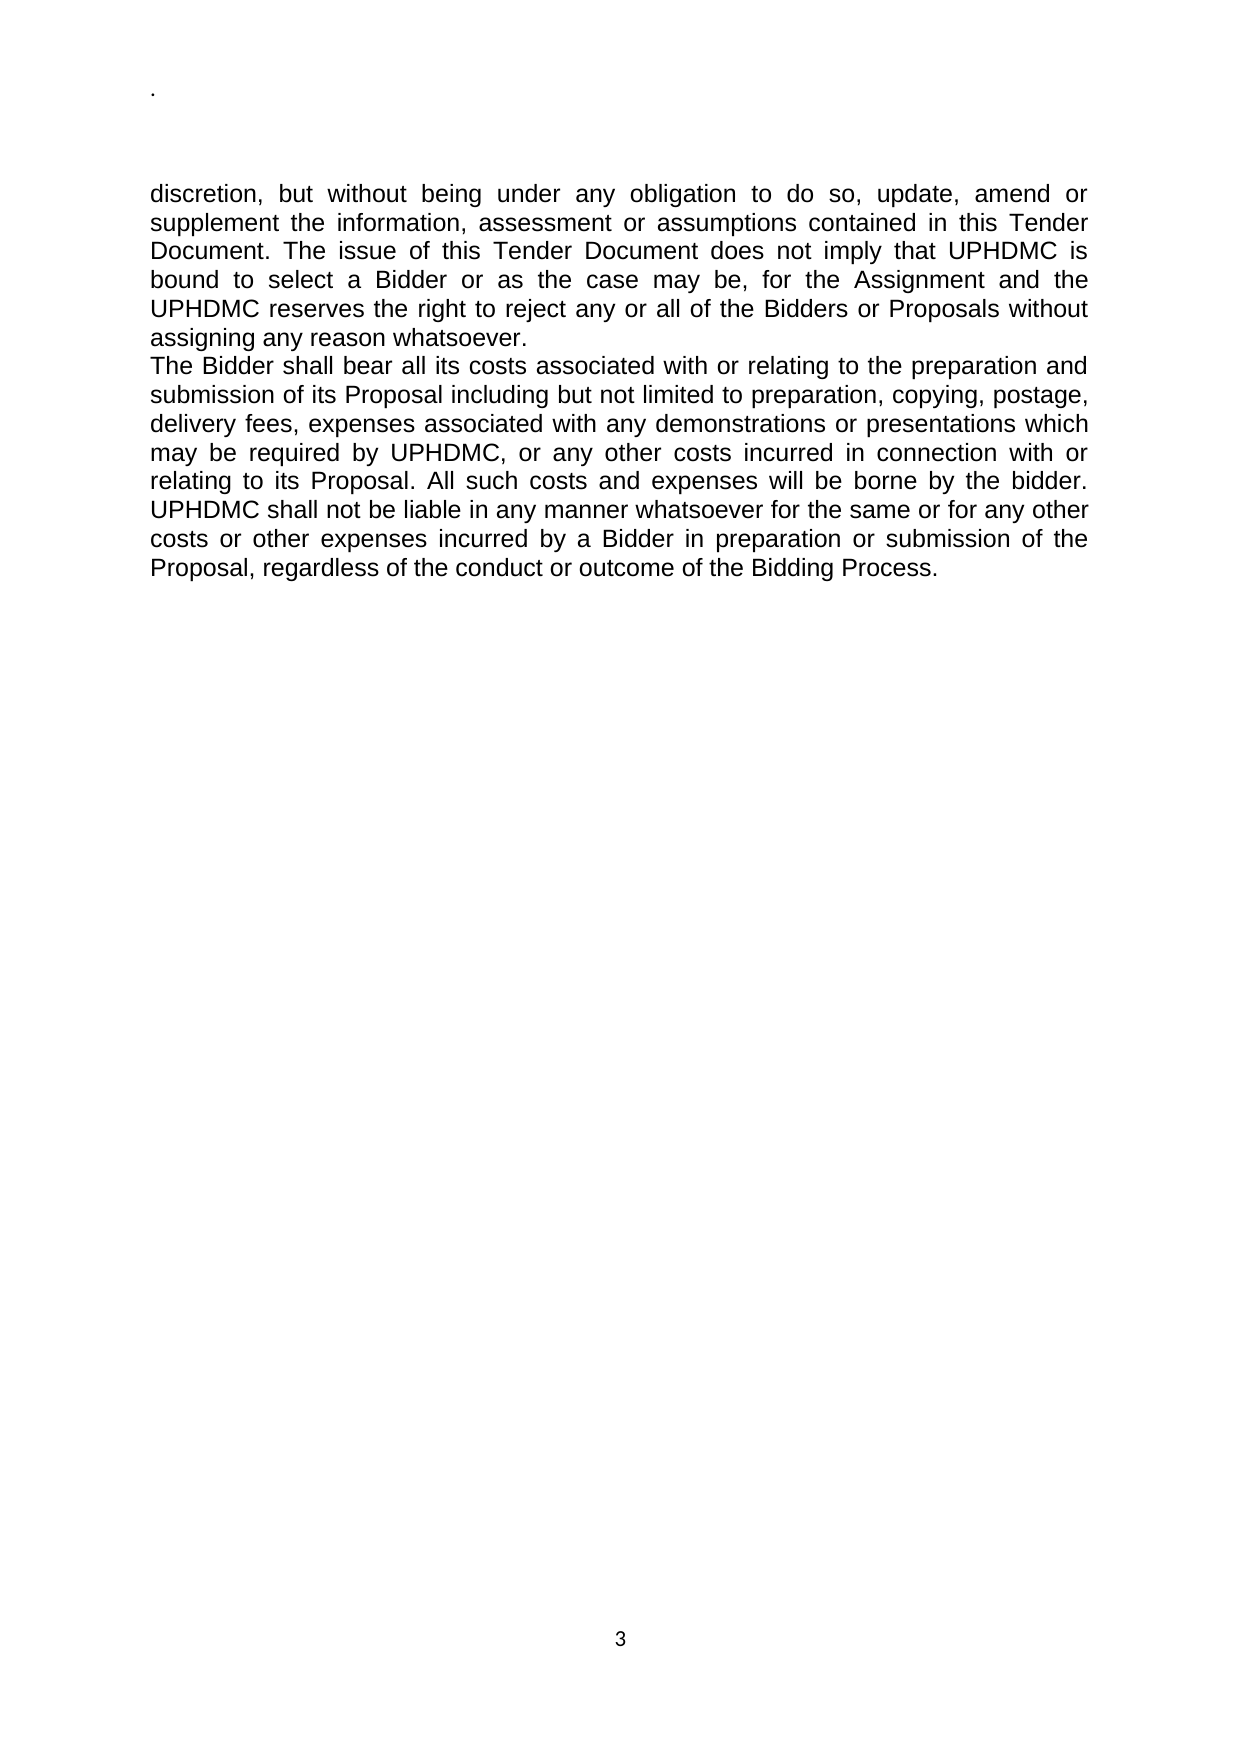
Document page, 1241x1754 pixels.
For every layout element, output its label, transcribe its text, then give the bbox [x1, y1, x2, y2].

text The Bidder shall bear all its costs associated with or relating to the preparation and submission of its Proposal including but not limited to preparation, copying, postage, delivery fees, expenses associated with any demonstrations or presentations which may be required by UPHDMC, or any other costs incurred in connection with or relating to its Proposal. All such costs and expenses will be borne by the bidder. UPHDMC shall not be liable in any manner whatsoever for the same or for any other costs or other expenses incurred by a Bidder in preparation or submission of the Proposal, regardless of the conduct or outcome of the Bidding Process. [150, 351, 1090, 581]
text discretion, but without being under any obligation to do so, update, amend or supplement the information, assessment or assumptions contained in this Tender Document. The issue of this Tender Document does not imply that UPHDMC is bound to select a Bidder or as the case may be, for the Assignment and the UPHDMC reserves the right to reject any or all of the Bidders or Proposals without assigning any reason whatsoever. [150, 179, 1090, 351]
